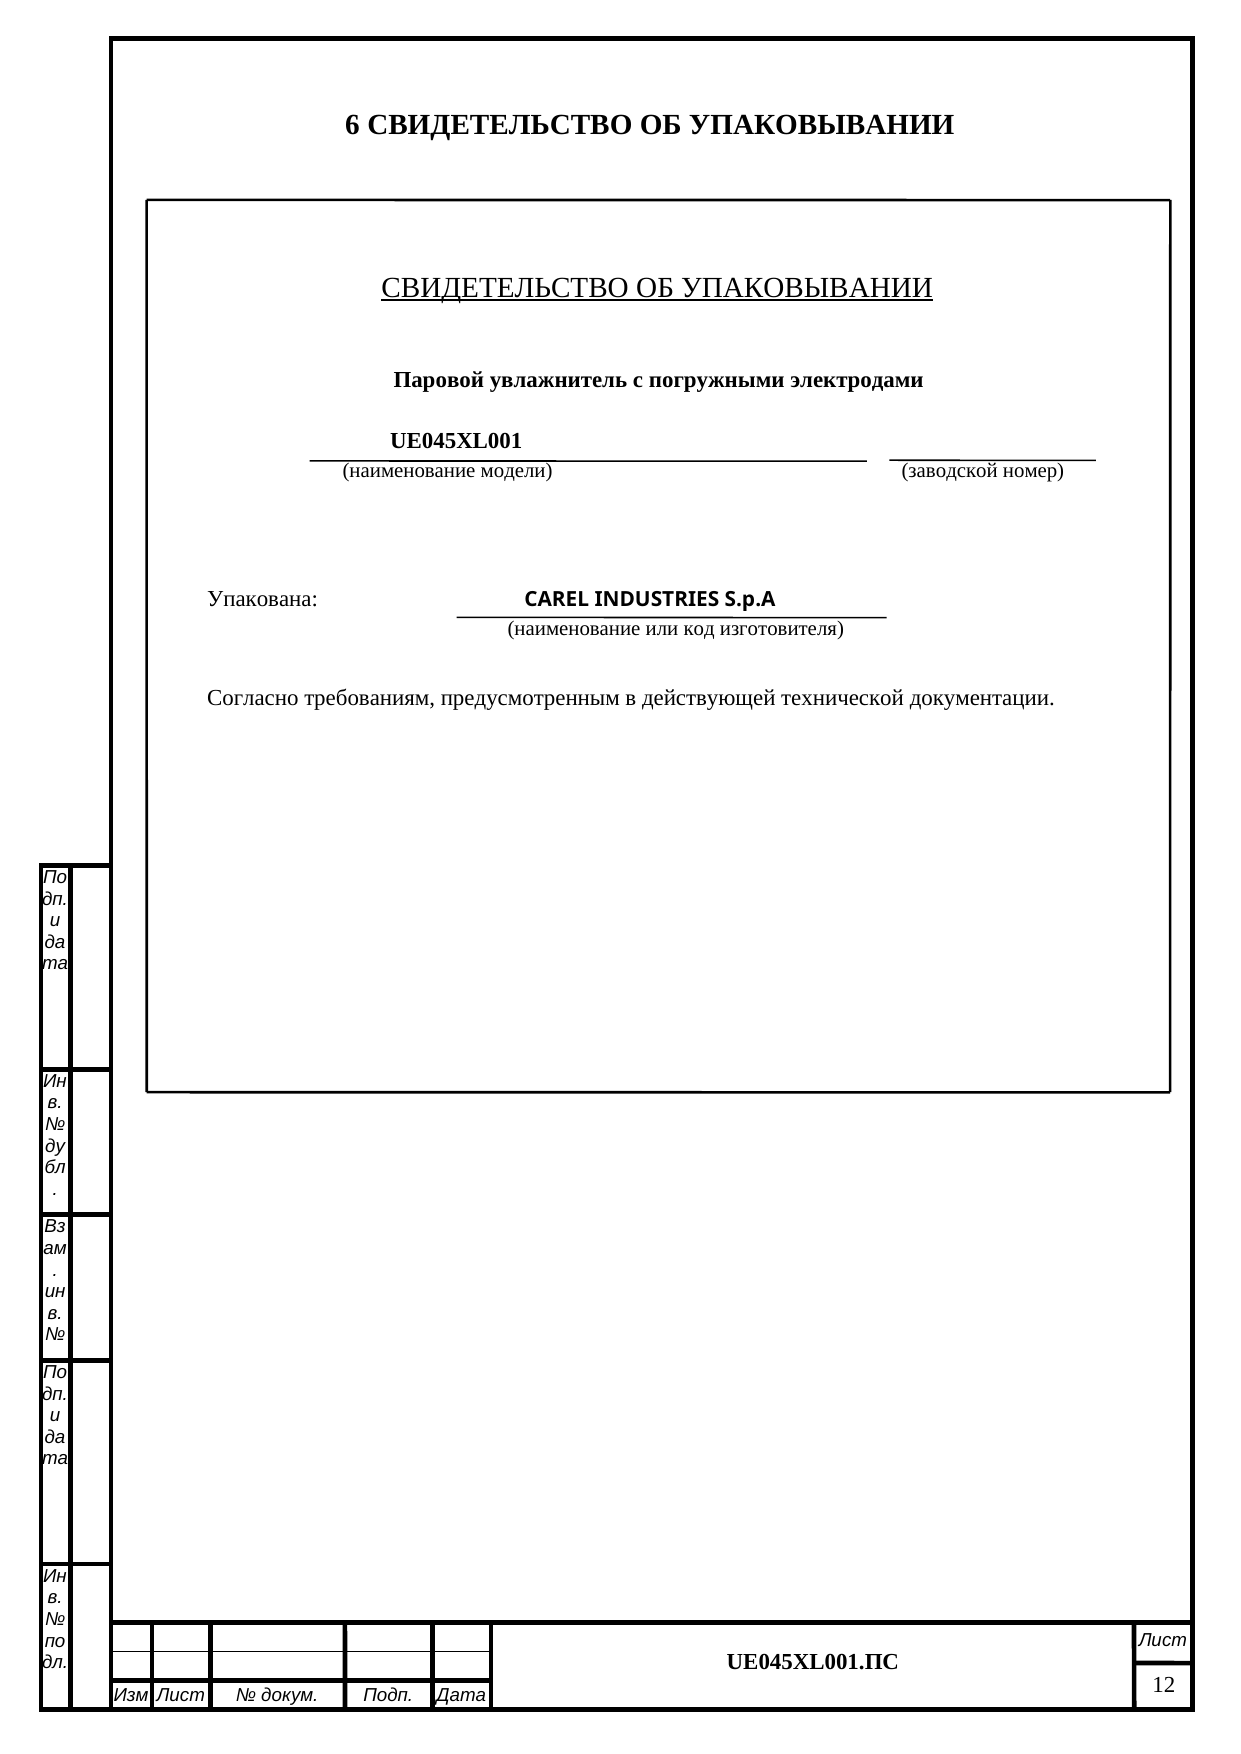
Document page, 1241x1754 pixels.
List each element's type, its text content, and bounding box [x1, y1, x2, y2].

title СВИДЕТЕЛЬСТВО ОБ УПАКОВЫВАНИИ [148, 270, 1167, 304]
title Упакована: CAREL INDUSTRIES S.p.A [148, 584, 1167, 612]
list СВИДЕТЕЛЬСТВО ОБ УПАКОВЫВАНИИ [133, 107, 1167, 141]
title Согласно требованиям, предусмотренным в действующей технической документации. [148, 684, 1146, 710]
title UE045XL001 [148, 428, 1167, 454]
title (наименование модели) (заводской номер) [148, 458, 1167, 482]
title (наименование или код изготовителя) [148, 616, 1167, 640]
title Паровой увлажнитель с погружными электродами [148, 366, 1168, 393]
